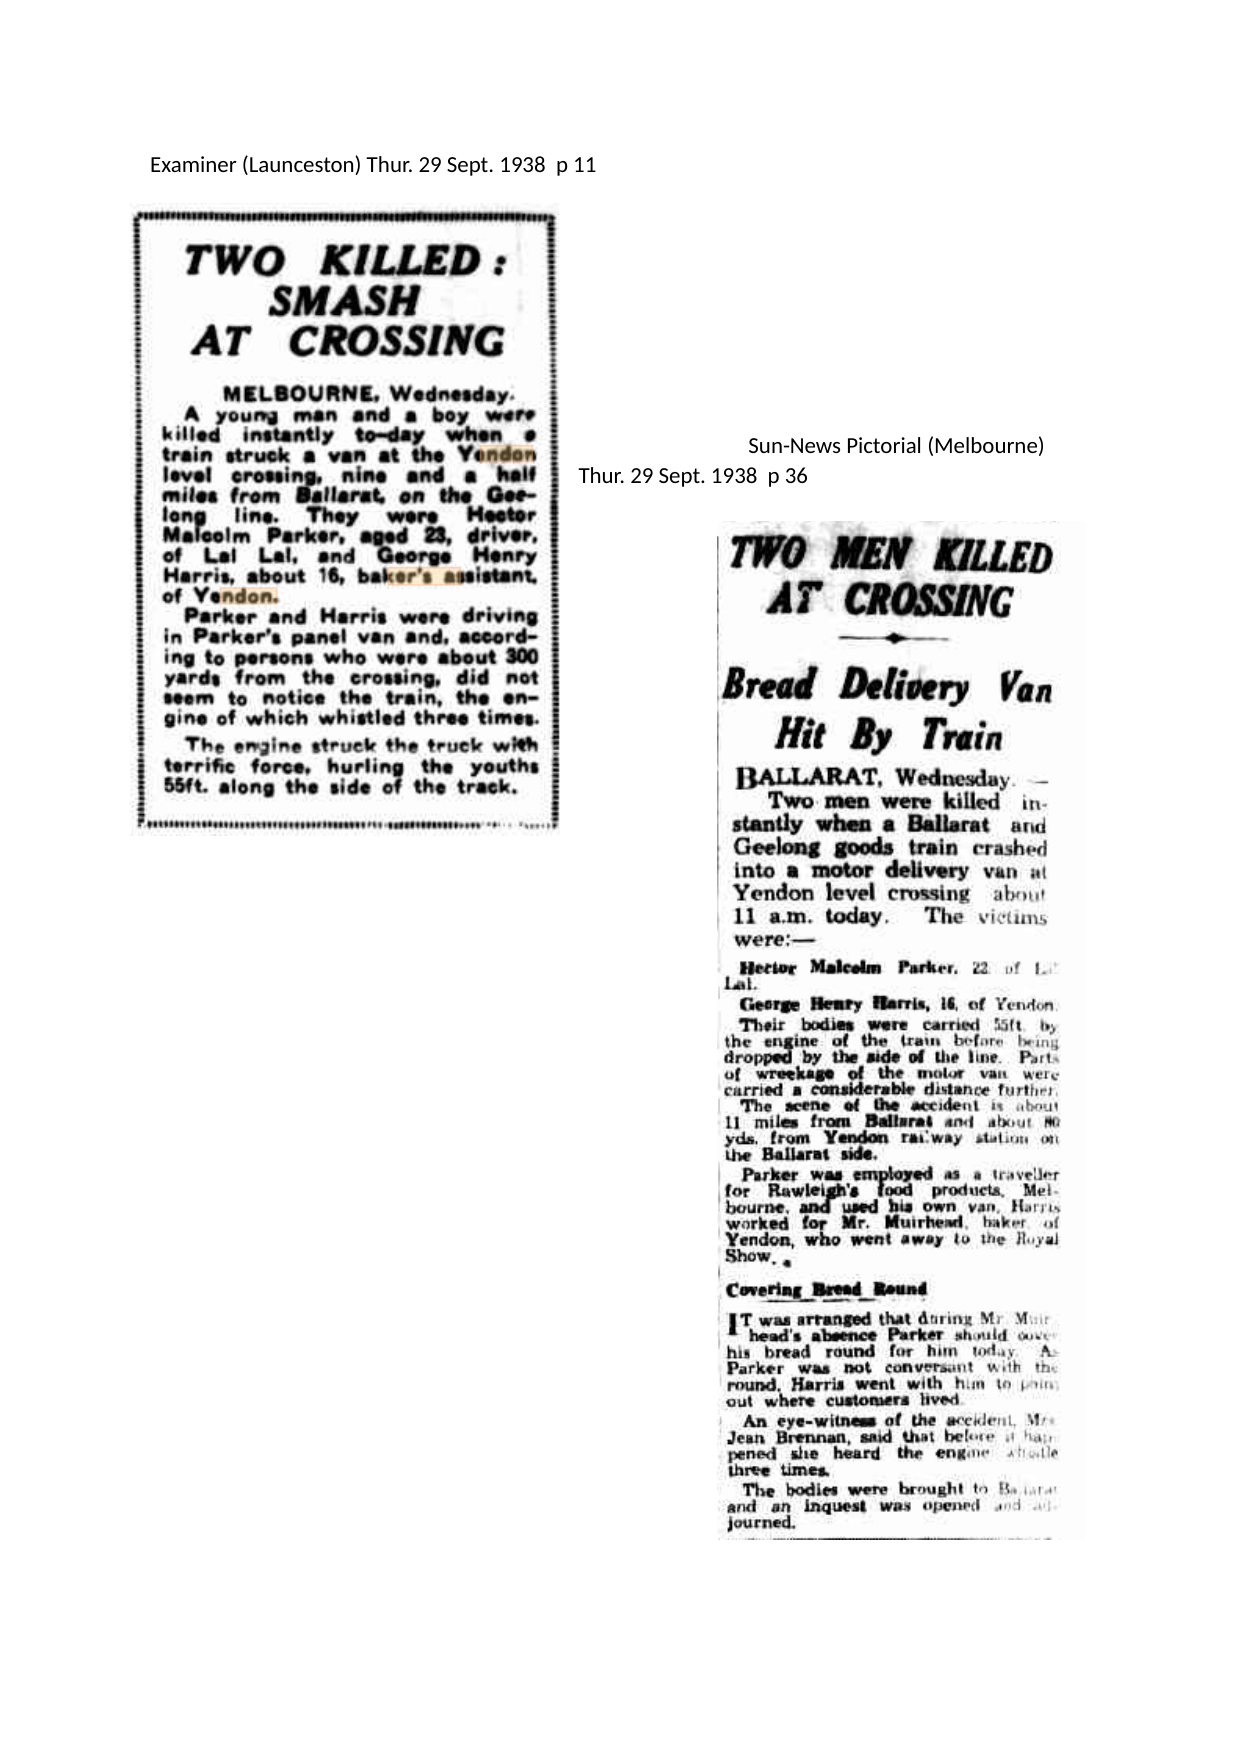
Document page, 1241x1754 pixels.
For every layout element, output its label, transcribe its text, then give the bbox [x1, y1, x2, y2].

text Sun-News Pictorial (Melbourne) Thur. 29 Sept. 1938 p 36 [560, 431, 1090, 489]
picture [129, 203, 560, 836]
text Examiner (Launceston) Thur. 29 Sept. 1938 p 11 [150, 150, 1090, 178]
picture [717, 521, 1086, 1540]
